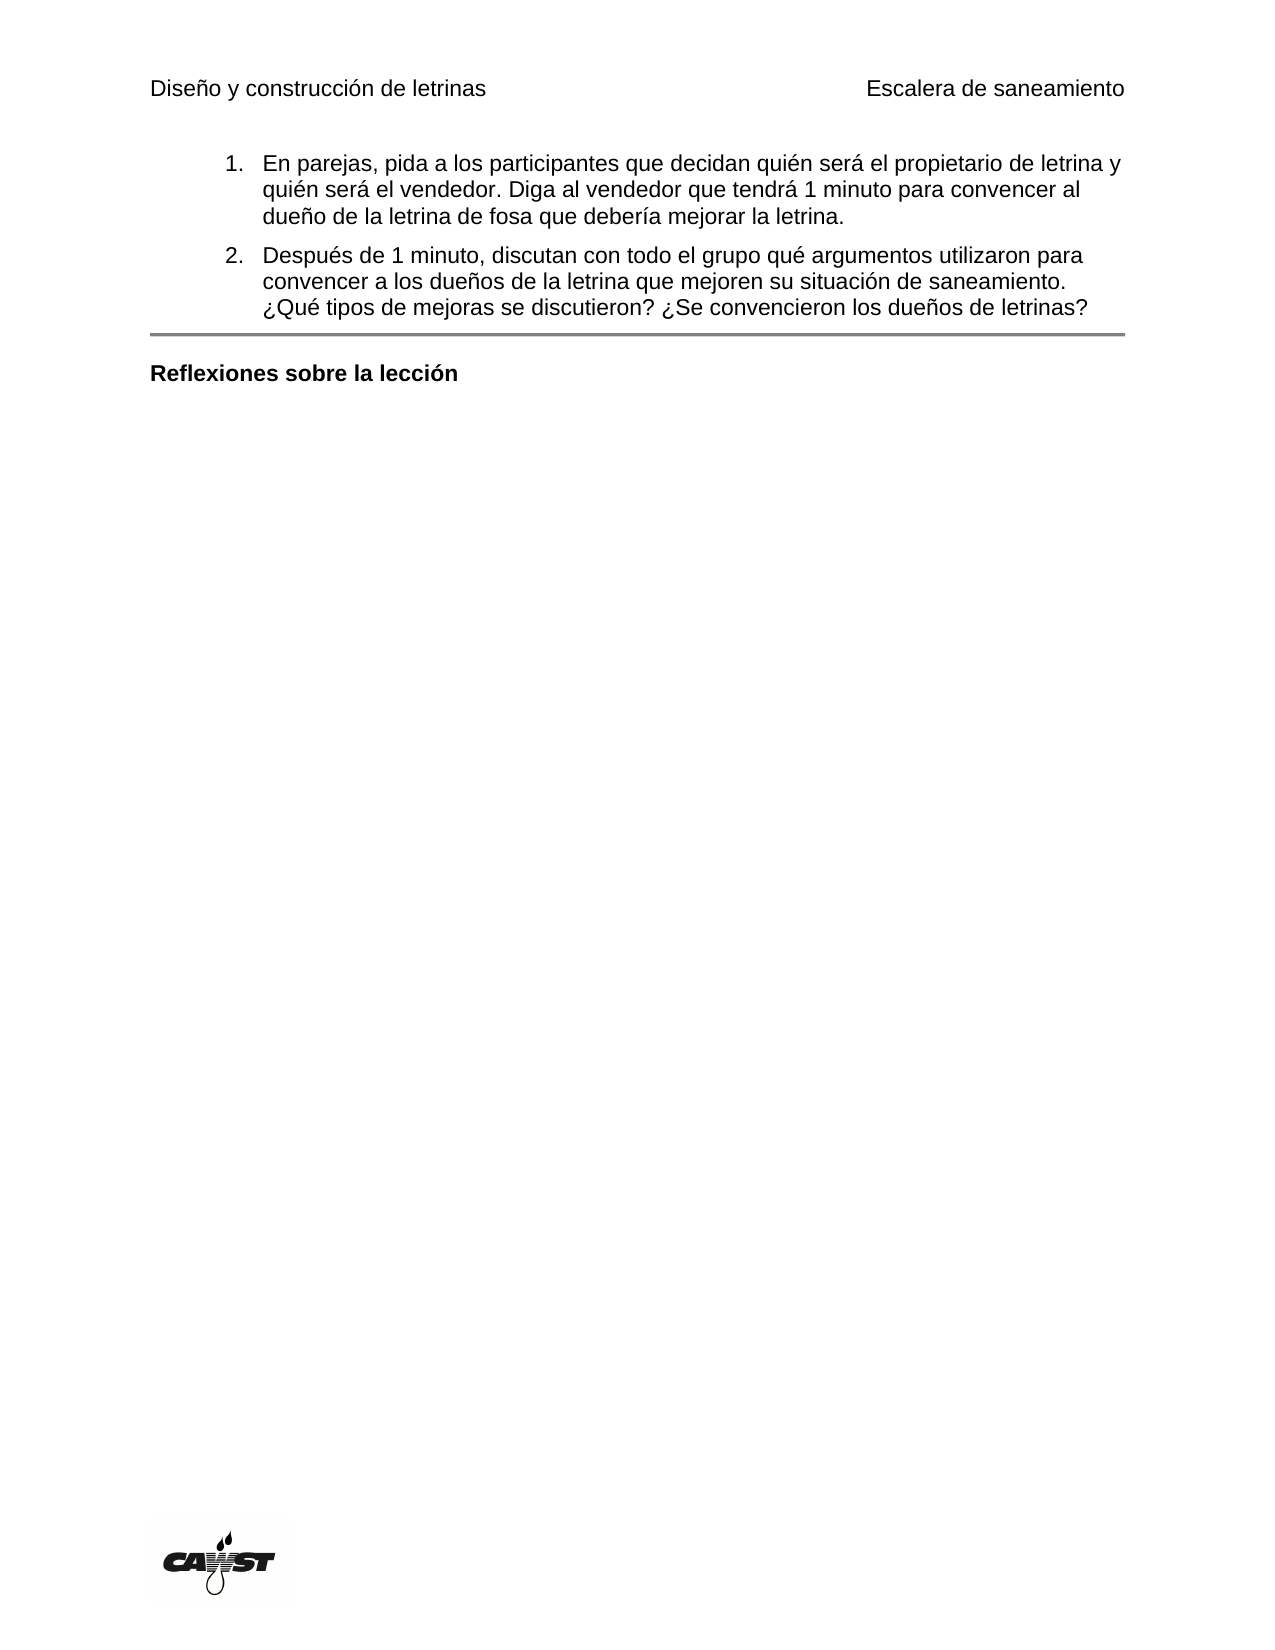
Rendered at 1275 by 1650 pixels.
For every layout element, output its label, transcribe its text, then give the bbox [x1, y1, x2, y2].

list Después de 1 minuto, discutan con todo el grupo qué argumentos utilizaron para convencer a los dueños de la letrina que mejoren su situación de saneamiento. ¿Qué tipos de mejoras se discutieron? ¿Se convencieron los dueños de letrinas? [225, 242, 1125, 321]
text Reflexiones sobre la lección [150, 359, 1125, 386]
list En parejas, pida a los participantes que decidan quién será el propietario de letrina y quién será el vendedor. Diga al vendedor que tendrá 1 minuto para convencer al dueño de la letrina de fosa que debería mejorar la letrina. [225, 150, 1125, 229]
picture [150, 1518, 293, 1605]
